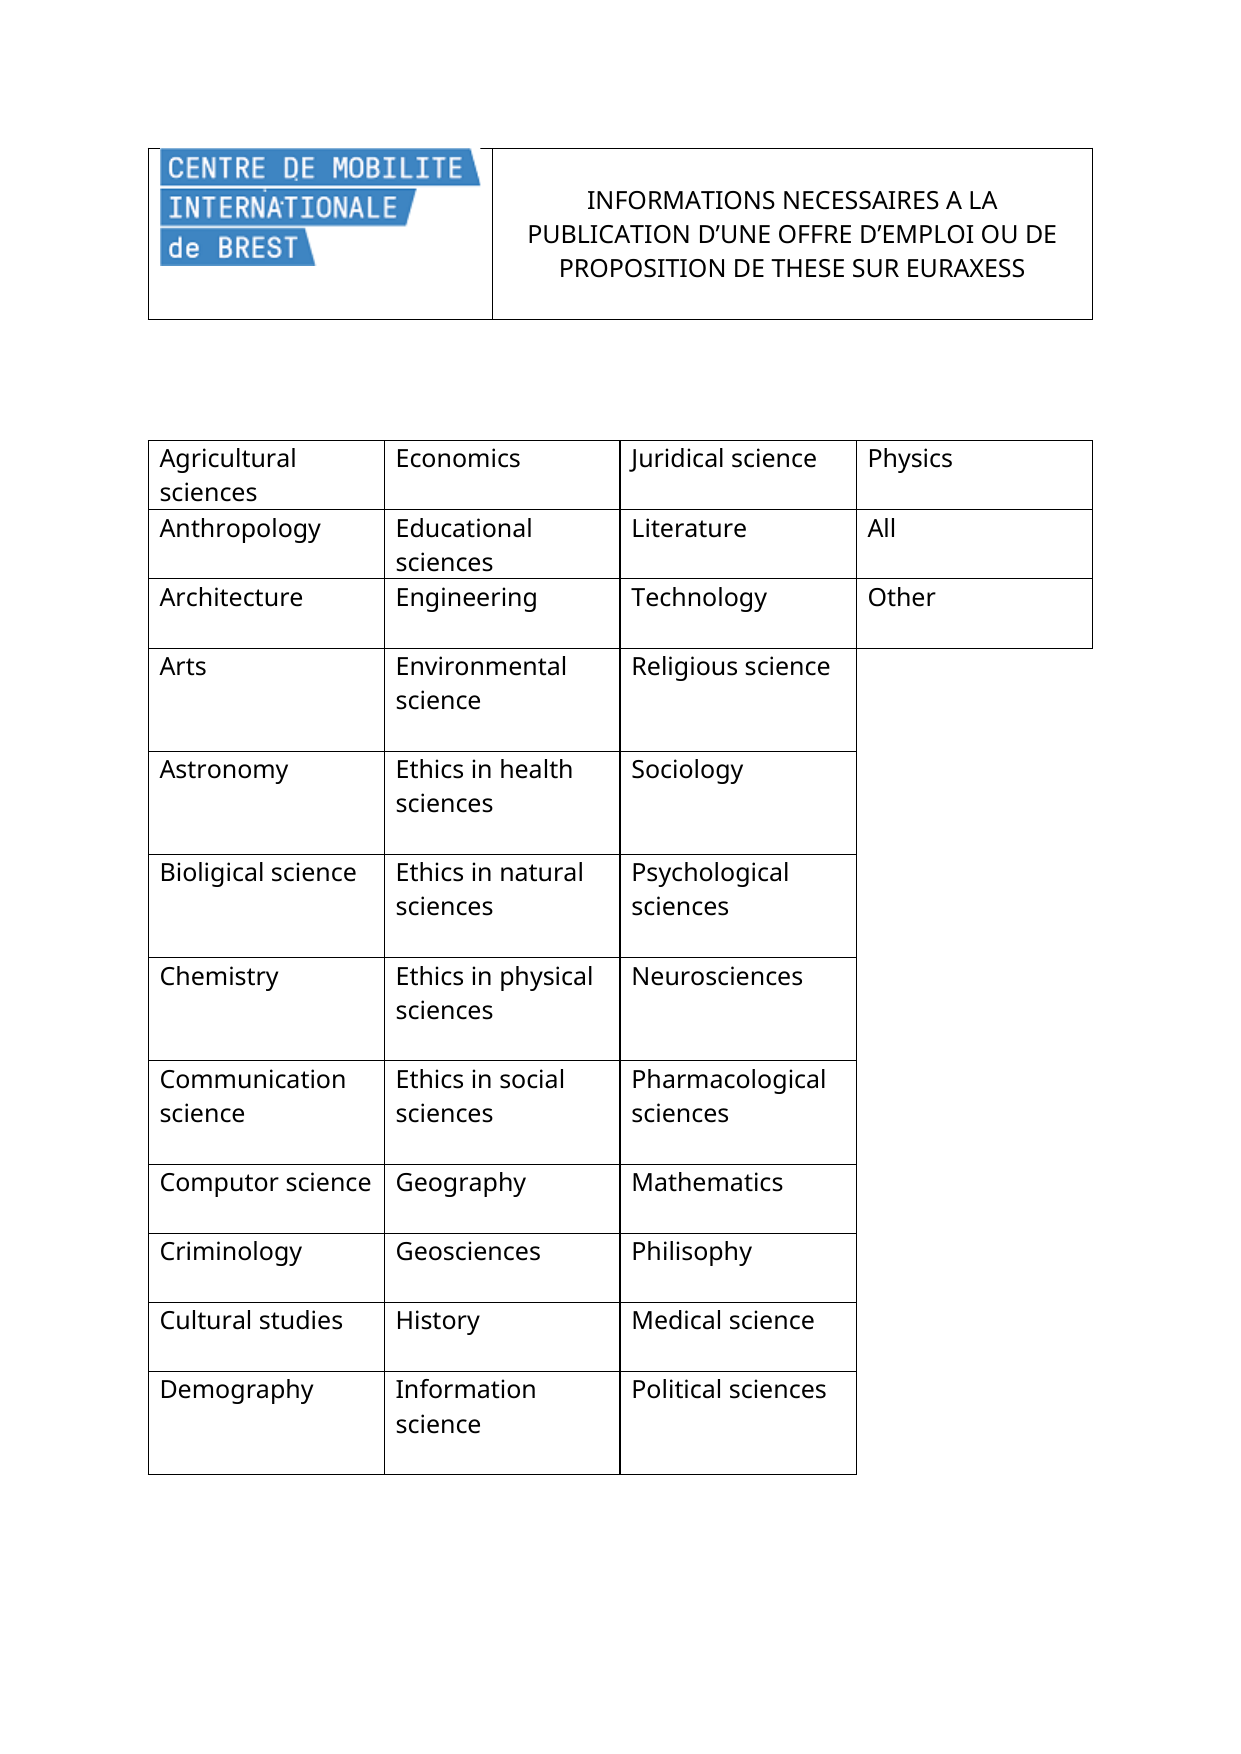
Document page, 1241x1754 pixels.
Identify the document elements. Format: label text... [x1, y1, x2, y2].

table_header Economics [385, 441, 619, 509]
table_cell Anthropology [149, 510, 384, 578]
table_header Juridical science [621, 441, 856, 509]
table_cell Architecture [149, 579, 384, 647]
table_cell Geography [385, 1165, 619, 1233]
table_cell Religious science [621, 649, 856, 751]
table_cell Political sciences [621, 1372, 856, 1474]
table_cell Educational sciences [385, 510, 619, 578]
table_cell Pharmacological sciences [621, 1061, 856, 1164]
table_cell Ethics in physical sciences [385, 958, 619, 1060]
table_cell Medical science [621, 1303, 856, 1371]
table_cell Psychological sciences [621, 855, 856, 957]
table_cell Bioligical science [149, 855, 384, 957]
table_cell Ethics in social sciences [385, 1061, 619, 1164]
picture [160, 148, 481, 266]
table_cell Information science [385, 1372, 619, 1474]
table_cell Literature [621, 510, 856, 578]
table_cell All [857, 510, 1092, 578]
table_cell Technology [621, 579, 856, 647]
table_cell History [385, 1303, 619, 1371]
table_header Agricultural sciences [149, 441, 384, 509]
table_cell Neurosciences [621, 958, 856, 1060]
table_cell Chemistry [149, 958, 384, 1060]
table_cell Environmental science [385, 649, 619, 751]
table_cell Ethics in health sciences [385, 752, 619, 854]
table_cell Computor science [149, 1165, 384, 1233]
table_cell Astronomy [149, 752, 384, 854]
table_header Physics [857, 441, 1092, 509]
table_cell Arts [149, 649, 384, 751]
table_cell Geosciences [385, 1234, 619, 1302]
table_cell Criminology [149, 1234, 384, 1302]
table_cell Engineering [385, 579, 619, 647]
table_header INFORMATIONS NECESSAIRES A LA PUBLICATION D’UNE OFFRE D’EMPLOI OU DE PROPOSITION DE THESE SUR EURAXESS [493, 149, 1092, 319]
table_cell Communication science [149, 1061, 384, 1164]
table_cell Mathematics [621, 1165, 856, 1233]
table_cell Cultural studies [149, 1303, 384, 1371]
table_cell Demography [149, 1372, 384, 1474]
table_cell Other [857, 579, 1092, 647]
table_cell Ethics in natural sciences [385, 855, 619, 957]
table_cell Sociology [621, 752, 856, 854]
table_header [149, 149, 492, 319]
table_cell Philisophy [621, 1234, 856, 1302]
